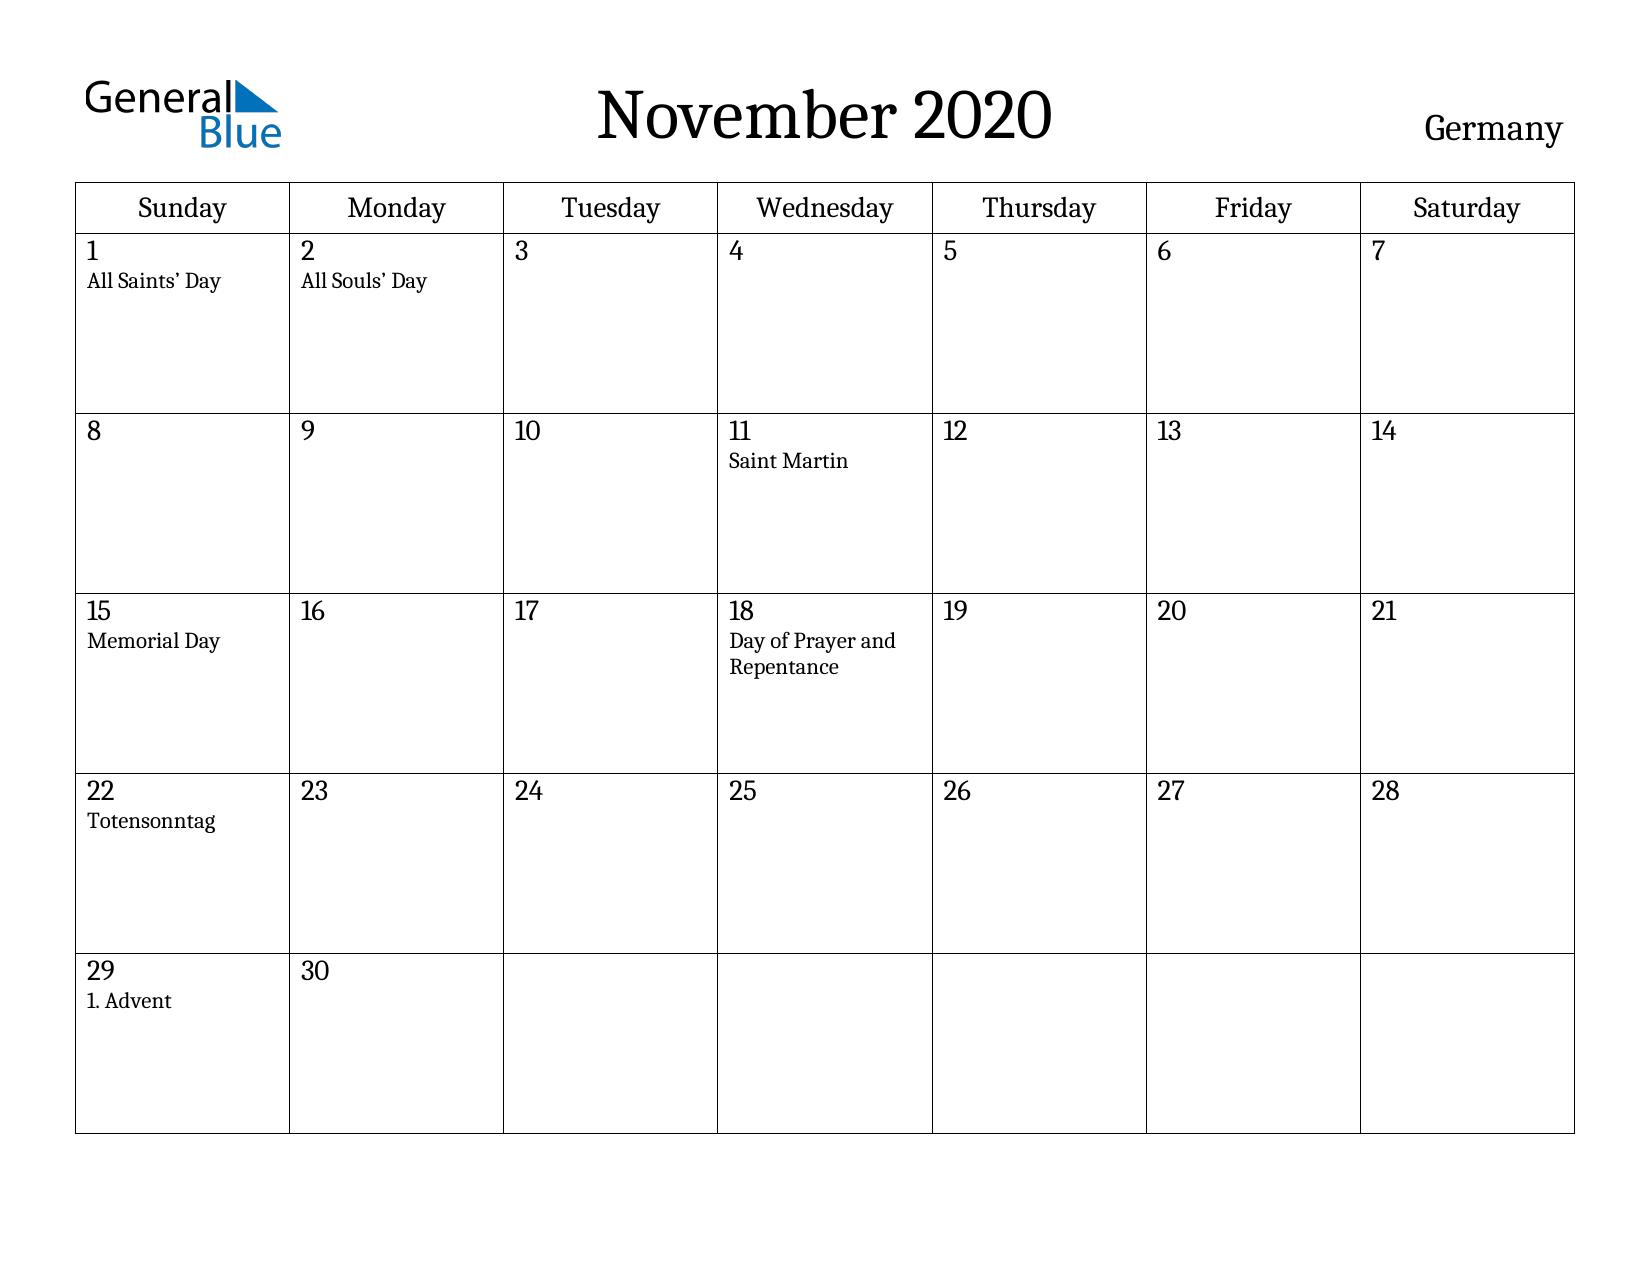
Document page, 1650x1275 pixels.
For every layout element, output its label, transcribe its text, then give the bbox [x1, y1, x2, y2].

table_cell 18 [718, 594, 932, 627]
table_cell 13 [1147, 414, 1360, 447]
table_cell [76, 448, 289, 593]
table_cell [933, 954, 1146, 987]
table_cell [290, 627, 503, 773]
table_cell [1147, 954, 1360, 987]
table_cell Saturday [1361, 183, 1574, 233]
table_cell 15 [76, 594, 289, 627]
table_cell [1361, 627, 1574, 773]
table_cell 11 [718, 414, 932, 447]
table_cell Sunday [76, 183, 289, 233]
table_cell Memorial Day [76, 627, 289, 773]
table_cell 29 [76, 954, 289, 987]
table_cell [504, 808, 717, 953]
table_cell [933, 808, 1146, 953]
table_cell [1147, 988, 1360, 1133]
table_header [76, 75, 503, 182]
table_cell [1361, 988, 1574, 1133]
table_cell 1. Advent [76, 988, 289, 1133]
table_cell Tuesday [504, 183, 717, 233]
table_cell 27 [1147, 774, 1360, 807]
table_cell [290, 808, 503, 953]
table_cell 30 [290, 954, 503, 987]
table_cell [718, 808, 932, 953]
table_cell [504, 954, 717, 987]
table_cell [504, 988, 717, 1133]
table_cell [290, 988, 503, 1133]
table_cell 14 [1361, 414, 1574, 447]
table_cell 26 [933, 774, 1146, 807]
table_cell 12 [933, 414, 1146, 447]
table_cell [504, 448, 717, 593]
table_cell 20 [1147, 594, 1360, 627]
table_cell 17 [504, 594, 717, 627]
table_cell 3 [504, 234, 717, 267]
table_cell 16 [290, 594, 503, 627]
table_cell Totensonntag [76, 808, 289, 953]
table_cell [718, 988, 932, 1133]
table_cell [718, 267, 932, 413]
table_cell 8 [76, 414, 289, 447]
table_cell Monday [290, 183, 503, 233]
table_cell 21 [1361, 594, 1574, 627]
table_cell 23 [290, 774, 503, 807]
table_cell [933, 267, 1146, 413]
table_cell [1147, 448, 1360, 593]
table_cell [1147, 627, 1360, 773]
table_cell 22 [76, 774, 289, 807]
table_cell 24 [504, 774, 717, 807]
table_cell [504, 267, 717, 413]
table_cell Wednesday [718, 183, 932, 233]
table_cell Saint Martin [718, 448, 932, 593]
table_cell 10 [504, 414, 717, 447]
table_cell Day of Prayer and Repentance [718, 627, 932, 773]
table_cell 1 [76, 234, 289, 267]
table_cell [1361, 448, 1574, 593]
table_cell 4 [718, 234, 932, 267]
table_cell [718, 954, 932, 987]
table_cell All Souls’ Day [290, 267, 503, 413]
table_cell 6 [1147, 234, 1360, 267]
table_cell 25 [718, 774, 932, 807]
table_cell Thursday [933, 183, 1146, 233]
picture [86, 80, 281, 148]
table_cell [1361, 267, 1574, 413]
table_cell 7 [1361, 234, 1574, 267]
table_cell [933, 448, 1146, 593]
table_cell [1361, 808, 1574, 953]
table_cell All Saints’ Day [76, 267, 289, 413]
table_cell [1361, 954, 1574, 987]
table_cell 9 [290, 414, 503, 447]
table_cell Friday [1147, 183, 1360, 233]
table_cell 19 [933, 594, 1146, 627]
table_cell [1147, 267, 1360, 413]
table_cell [504, 627, 717, 773]
table_header Germany [1146, 75, 1574, 182]
table_cell [933, 988, 1146, 1133]
table_cell [933, 627, 1146, 773]
table_cell [1147, 808, 1360, 953]
table_cell 5 [933, 234, 1146, 267]
table_cell [290, 448, 503, 593]
table_header November 2020 [504, 75, 1146, 182]
table_cell 2 [290, 234, 503, 267]
table_cell 28 [1361, 774, 1574, 807]
